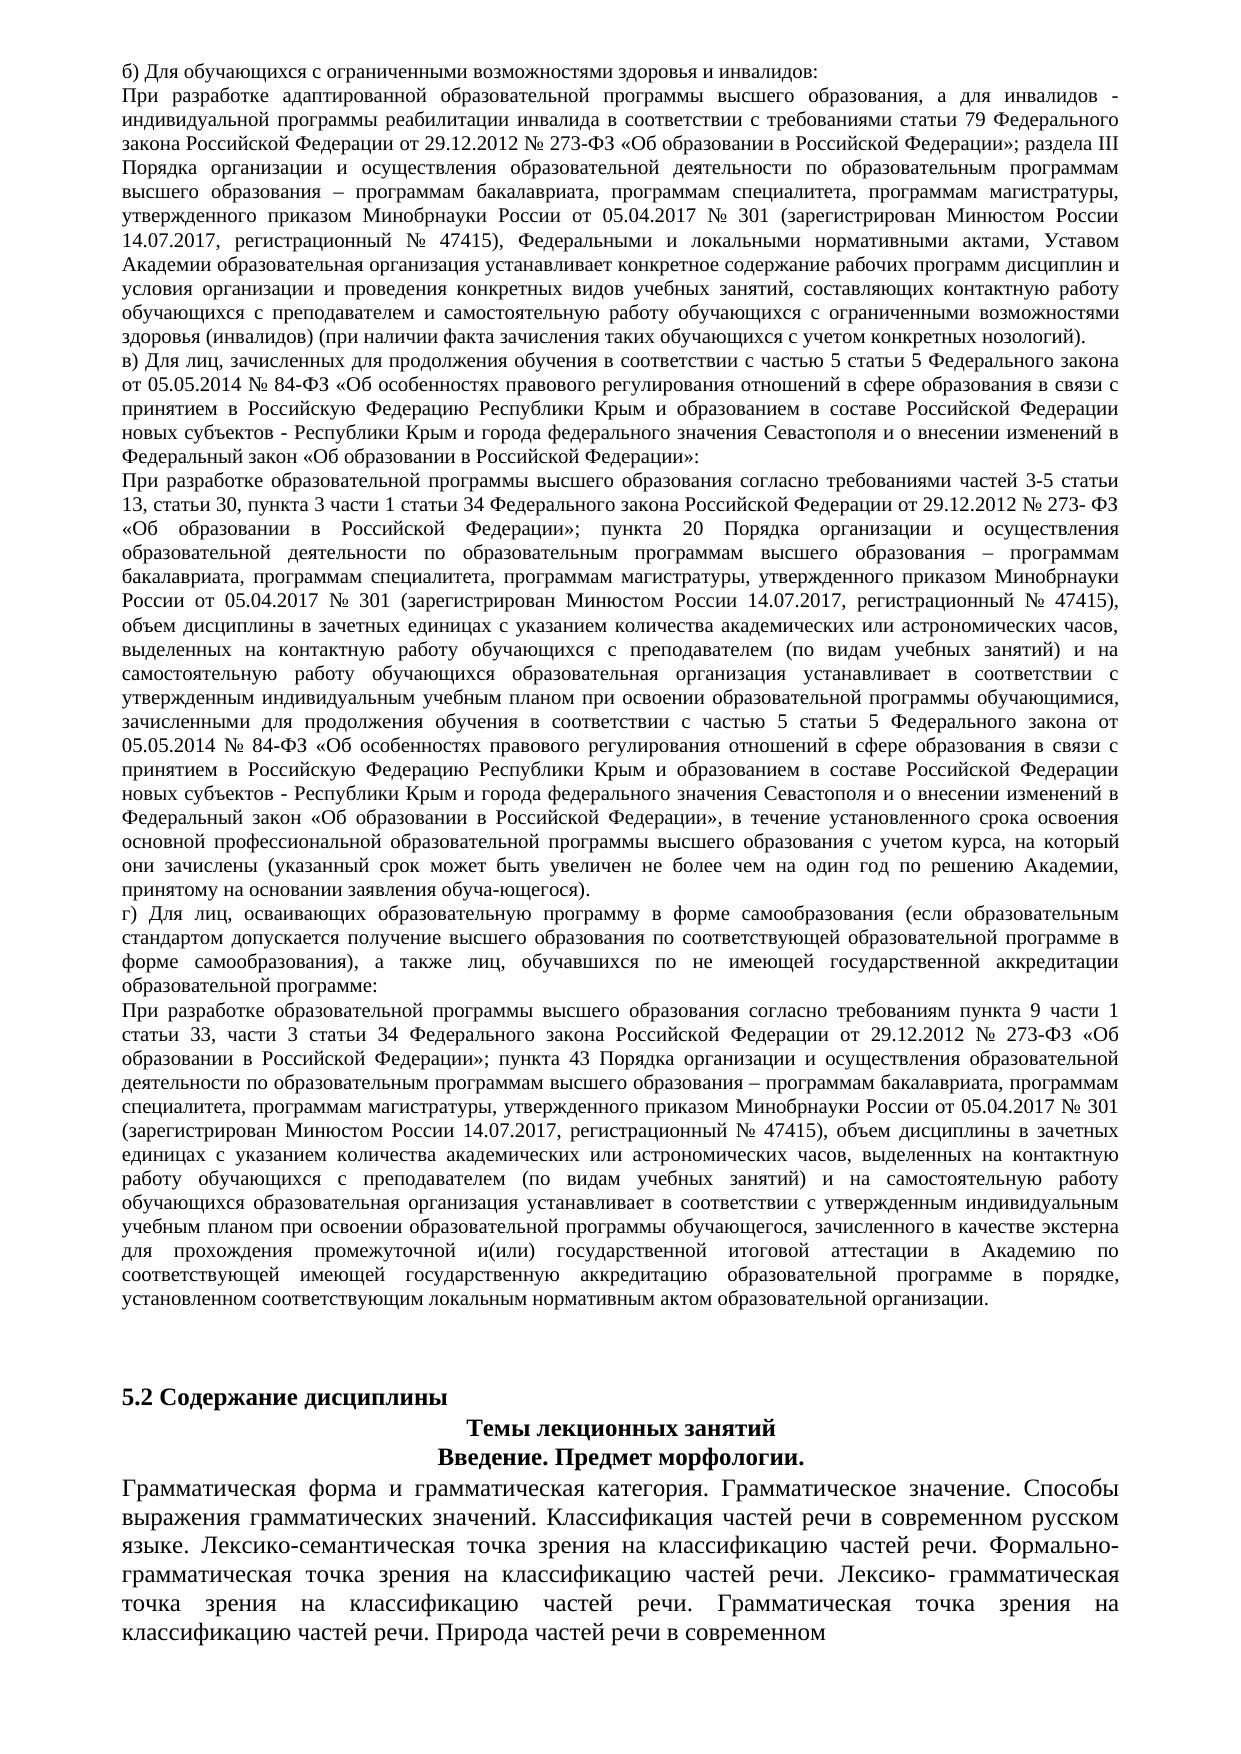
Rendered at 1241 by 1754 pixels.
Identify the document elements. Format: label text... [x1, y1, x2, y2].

table_cell Темы лекционных занятий [118, 1413, 1124, 1442]
table_cell Введение. Предмет морфологии. [118, 1442, 1124, 1473]
table_header б) Для обучающихся с ограниченными возможностями здоровья и инвалидов: При разработке адаптированной образовательной программы высшего образования, а для инвалидов - индивидуальной программы реабилитации инвалида в соответствии с требованиями статьи 79 Федерального закона Российской Федерации от 29.12.2012 № 273-ФЗ «Об образовании в Российской Федерации»; раздела III Порядка организации и осуществления образовательной деятельности по образовательным программам высшего образования – программам бакалавриата, программам специалитета, программам магистратуры, утвержденного приказом Минобрнауки России от 05.04.2017 № 301 (зарегистрирован Минюстом России 14.07.2017, регистрационный № 47415), Федеральными и локальными нормативными актами, Уставом Академии образовательная организация устанавливает конкретное содержание рабочих программ дисциплин и условия организации и проведения конкретных видов учебных занятий, составляющих контактную работу обучающихся с преподавателем и самостоятельную работу обучающихся с ограниченными возможностями здоровья (инвалидов) (при наличии факта зачисления таких обучающихся с учетом конкретных нозологий). в) Для лиц, зачисленных для продолжения обучения в соответствии с частью 5 статьи 5 Федерального закона от 05.05.2014 № 84-ФЗ «Об особенностях правового регулирования отношений в сфере образования в связи с принятием в Российскую Федерацию Республики Крым и образованием в составе Российской Федерации новых субъектов - Республики Крым и города федерального значения Севастополя и о внесении изменений в Федеральный закон «Об образовании в Российской Федерации»: При разработке образовательной программы высшего образования согласно требованиями частей 3-5 статьи 13, статьи 30, пункта 3 части 1 статьи 34 Федерального закона Российской Федерации от 29.12.2012 № 273- ФЗ «Об образовании в Российской Федерации»; пункта 20 Порядка организации и осуществления образовательной деятельности по образовательным программам высшего образования – программам бакалавриата, программам специалитета, программам магистратуры, утвержденного приказом Минобрнауки России от 05.04.2017 № 301 (зарегистрирован Минюстом России 14.07.2017, регистрационный № 47415), объем дисциплины в зачетных единицах с указанием количества академических или астрономических часов, выделенных на контактную работу обучающихся с преподавателем (по видам учебных занятий) и на самостоятельную работу обучающихся образовательная организация устанавливает в соответствии с утвержденным индивидуальным учебным планом при освоении образовательной программы обучающимися, зачисленными для продолжения обучения в соответствии с частью 5 статьи 5 Федерального закона от 05.05.2014 № 84-ФЗ «Об особенностях правового регулирования отношений в сфере образования в связи с принятием в Российскую Федерацию Республики Крым и образованием в составе Российской Федерации новых субъектов - Республики Крым и города федерального значения Севастополя и о внесении изменений в Федеральный закон «Об образовании в Российской Федерации», в течение установленного срока освоения основной профессиональной образовательной программы высшего образования с учетом курса, на который они зачислены (указанный срок может быть увеличен не более чем на один год по решению Академии, принятому на основании заявления обуча-ющегося). г) Для лиц, осваивающих образовательную программу в форме самообразования (если образовательным стандартом допускается получение высшего образования по соответствующей образовательной программе в форме самообразования), а также лиц, обучавшихся по не имеющей государственной аккредитации образовательной программе: При разработке образовательной программы высшего образования согласно требованиям пункта 9 части 1 статьи 33, части 3 статьи 34 Федерального закона Российской Федерации от 29.12.2012 № 273-ФЗ «Об образовании в Российской Федерации»; пункта 43 Порядка организации и осуществления образовательной деятельности по образовательным программам высшего образования – программам бакалавриата, программам специалитета, программам магистратуры, утвержденного приказом Минобрнауки России от 05.04.2017 № 301 (зарегистрирован Минюстом России 14.07.2017, регистрационный № 47415), объем дисциплины в зачетных единицах с указанием количества академических или астрономических часов, выделенных на контактную работу обучающихся с преподавателем (по видам учебных занятий) и на самостоятельную работу обучающихся образовательная организация устанавливает в соответствии с утвержденным индивидуальным учебным планом при освоении образовательной программы обучающегося, зачисленного в качестве экстерна для прохождения промежуточной и(или) государственной итоговой аттестации в Академию по соответствующей имеющей государственную аккредитацию образовательной программе в порядке, установленном соответствующим локальным нормативным актом образовательной организации. [118, 59, 1124, 1352]
table_cell Грамматическая форма и грамматическая категория. Грамматическое значение. Способы выражения грамматических значений. Классификация частей речи в современном русском языке. Лексико-семантическая точка зрения на классификацию частей речи. Формально-грамматическая точка зрения на классификацию частей речи. Лексико- грамматическая точка зрения на классификацию частей речи. Грамматическая точка зрения на классификацию частей речи. Природа частей речи в современном [118, 1473, 1124, 1662]
table_cell 5.2 Содержание дисциплины [118, 1352, 1124, 1413]
